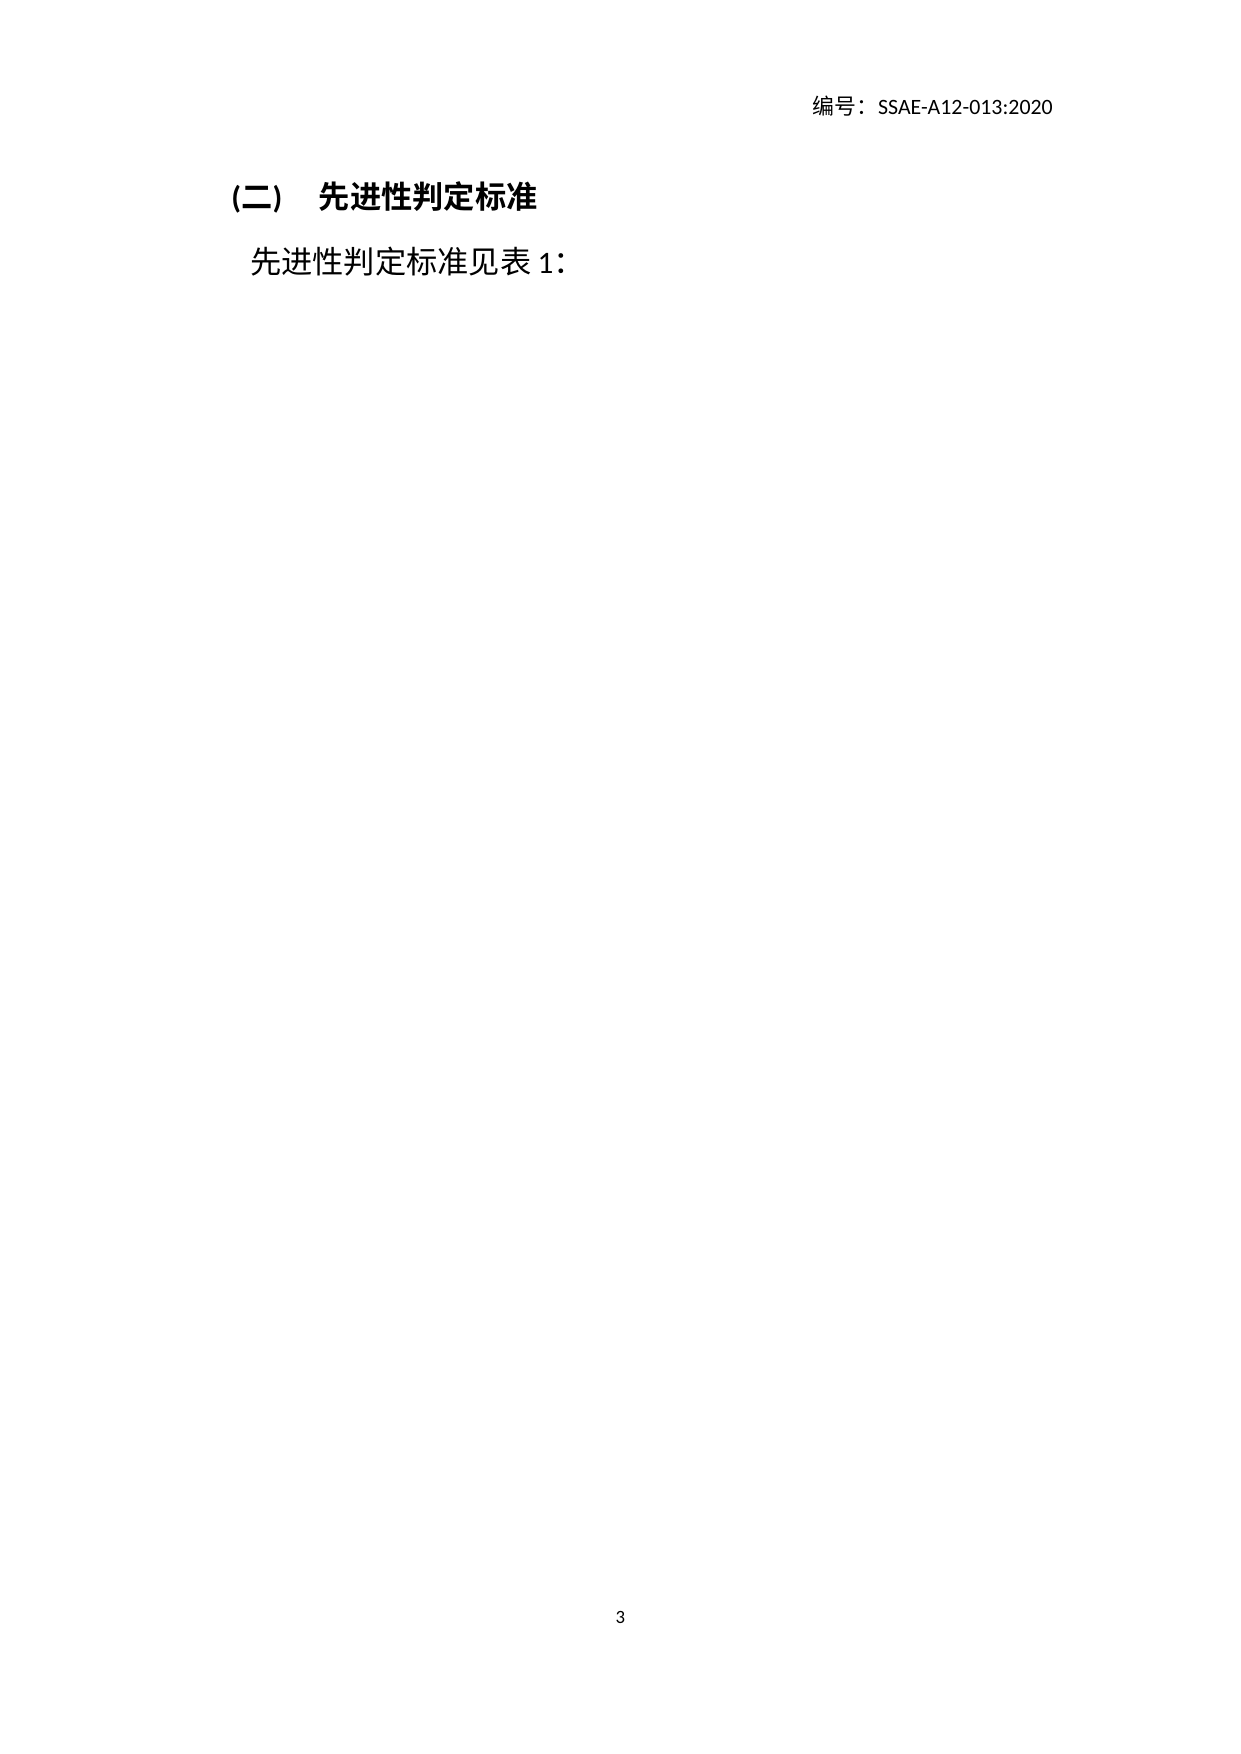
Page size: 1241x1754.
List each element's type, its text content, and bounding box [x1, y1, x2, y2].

text 先进性判定标准见表1： [187, 227, 1053, 292]
list 先进性判定标准 [231, 162, 1053, 227]
